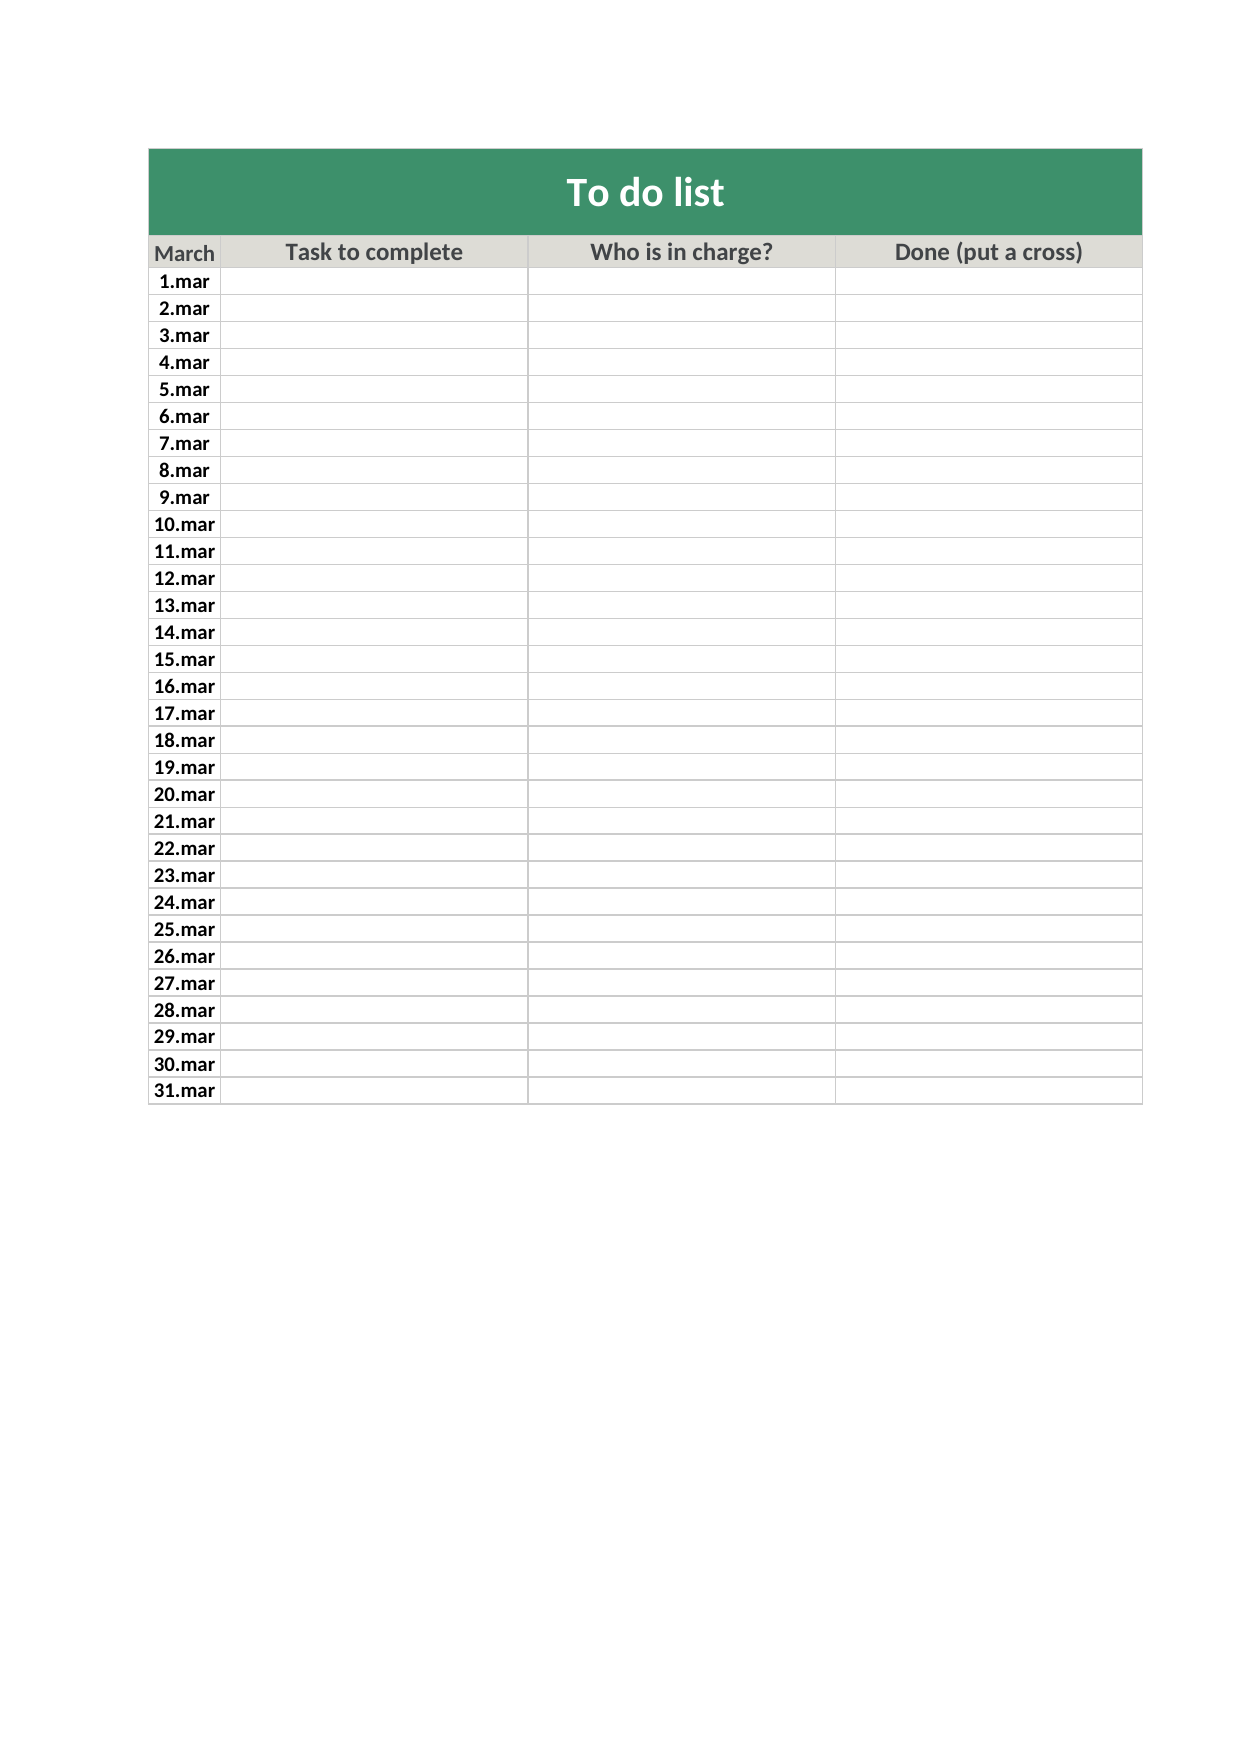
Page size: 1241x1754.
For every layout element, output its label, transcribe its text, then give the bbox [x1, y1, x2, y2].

table_cell 28.mar [149, 997, 220, 1022]
table_cell 8.mar [149, 457, 220, 483]
table_cell 27.mar [149, 970, 220, 995]
table_cell [221, 322, 527, 348]
table_cell [836, 1078, 1142, 1103]
table_cell [221, 808, 527, 833]
table_cell [529, 565, 835, 591]
table_cell 16.mar [149, 673, 220, 698]
table_cell 7.mar [149, 430, 220, 456]
table_cell [836, 997, 1142, 1022]
table_cell [221, 673, 527, 698]
table_cell 2.mar [149, 295, 220, 321]
table_cell 20.mar [149, 781, 220, 806]
table_cell 12.mar [149, 565, 220, 591]
table_cell 18.mar [149, 727, 220, 752]
table_cell [221, 619, 527, 644]
table_cell [529, 673, 835, 698]
table_cell 17.mar [149, 700, 220, 725]
table_cell [529, 727, 835, 752]
table_cell Task to complete [221, 236, 527, 267]
table_cell [221, 565, 527, 591]
table_cell [836, 862, 1142, 887]
table_cell [221, 700, 527, 725]
table_cell [221, 268, 527, 294]
table_cell [529, 538, 835, 563]
table_cell 11.mar [149, 538, 220, 563]
table_cell [836, 673, 1142, 698]
table_cell [529, 970, 835, 995]
table_cell [221, 835, 527, 860]
table_cell [836, 835, 1142, 860]
table_cell 21.mar [149, 808, 220, 833]
table_cell [836, 376, 1142, 402]
table_cell [221, 403, 527, 429]
table_cell 23.mar [149, 862, 220, 887]
table_cell [836, 322, 1142, 348]
table_cell [221, 997, 527, 1022]
table_header To do list [149, 149, 1142, 235]
table_cell [529, 700, 835, 725]
table_cell [836, 700, 1142, 725]
table_cell 26.mar [149, 943, 220, 968]
table_cell [529, 592, 835, 617]
table_cell 30.mar [149, 1051, 220, 1076]
table_cell 1.mar [149, 268, 220, 294]
table_cell [836, 592, 1142, 617]
table_cell 15.mar [149, 646, 220, 671]
table_cell [221, 727, 527, 752]
table_cell [221, 484, 527, 509]
table_cell [221, 889, 527, 914]
table_cell [529, 430, 835, 456]
table_cell [836, 646, 1142, 671]
table_cell [836, 403, 1142, 429]
table_cell [529, 997, 835, 1022]
table_cell [529, 511, 835, 537]
table_cell [529, 781, 835, 806]
table_cell [221, 349, 527, 375]
table_cell [836, 457, 1142, 483]
table_cell [221, 1078, 527, 1103]
table_cell [836, 727, 1142, 752]
table_cell [836, 970, 1142, 995]
table_cell [221, 646, 527, 671]
table_cell 5.mar [149, 376, 220, 402]
table_cell Who is in charge? [529, 236, 835, 267]
table_cell [221, 943, 527, 968]
table_cell [529, 889, 835, 914]
table_cell [529, 808, 835, 833]
table_cell [836, 1051, 1142, 1076]
table_cell [836, 295, 1142, 321]
table_cell [836, 916, 1142, 941]
table_cell [529, 1078, 835, 1103]
table_cell [529, 457, 835, 483]
table_cell [836, 619, 1142, 644]
table_cell [221, 781, 527, 806]
table_cell [221, 592, 527, 617]
table_cell 19.mar [149, 754, 220, 779]
table_cell [221, 538, 527, 563]
table_cell 31.mar [149, 1078, 220, 1103]
table_cell 29.mar [149, 1024, 220, 1049]
table_cell 4.mar [149, 349, 220, 375]
table_cell [836, 754, 1142, 779]
table_cell 24.mar [149, 889, 220, 914]
table_cell [221, 754, 527, 779]
table_cell [221, 376, 527, 402]
table_cell [221, 1051, 527, 1076]
table_cell [529, 349, 835, 375]
table_cell [529, 295, 835, 321]
table_cell [221, 511, 527, 537]
table_cell [529, 619, 835, 644]
table_cell [836, 808, 1142, 833]
table_cell 3.mar [149, 322, 220, 348]
table_cell [529, 862, 835, 887]
table_cell [836, 889, 1142, 914]
table_cell 13.mar [149, 592, 220, 617]
table_cell [529, 754, 835, 779]
table_cell [221, 970, 527, 995]
table_cell [529, 835, 835, 860]
table_cell 14.mar [149, 619, 220, 644]
table_cell [221, 295, 527, 321]
table_cell 9.mar [149, 484, 220, 509]
table_cell 22.mar [149, 835, 220, 860]
table_cell [836, 349, 1142, 375]
table_cell [529, 376, 835, 402]
table_cell [221, 916, 527, 941]
table_cell [836, 1024, 1142, 1049]
table_cell [836, 430, 1142, 456]
table_cell [221, 1024, 527, 1049]
table_cell [529, 322, 835, 348]
table_cell [836, 781, 1142, 806]
table_cell [836, 538, 1142, 563]
table_cell [529, 484, 835, 509]
table_cell 25.mar [149, 916, 220, 941]
table_cell [836, 511, 1142, 537]
table_cell [836, 565, 1142, 591]
table_cell [529, 943, 835, 968]
table_cell [221, 862, 527, 887]
table_cell March [149, 236, 220, 267]
table_cell 10.mar [149, 511, 220, 537]
table_cell [836, 484, 1142, 509]
table_cell [221, 430, 527, 456]
table_cell [529, 916, 835, 941]
table_cell [529, 403, 835, 429]
table_cell [529, 646, 835, 671]
table_cell [836, 268, 1142, 294]
table_cell [529, 268, 835, 294]
table_cell [529, 1051, 835, 1076]
table_cell [221, 457, 527, 483]
table_cell 6.mar [149, 403, 220, 429]
table_cell Done (put a cross) [836, 236, 1142, 267]
table_cell [836, 943, 1142, 968]
table_cell [529, 1024, 835, 1049]
